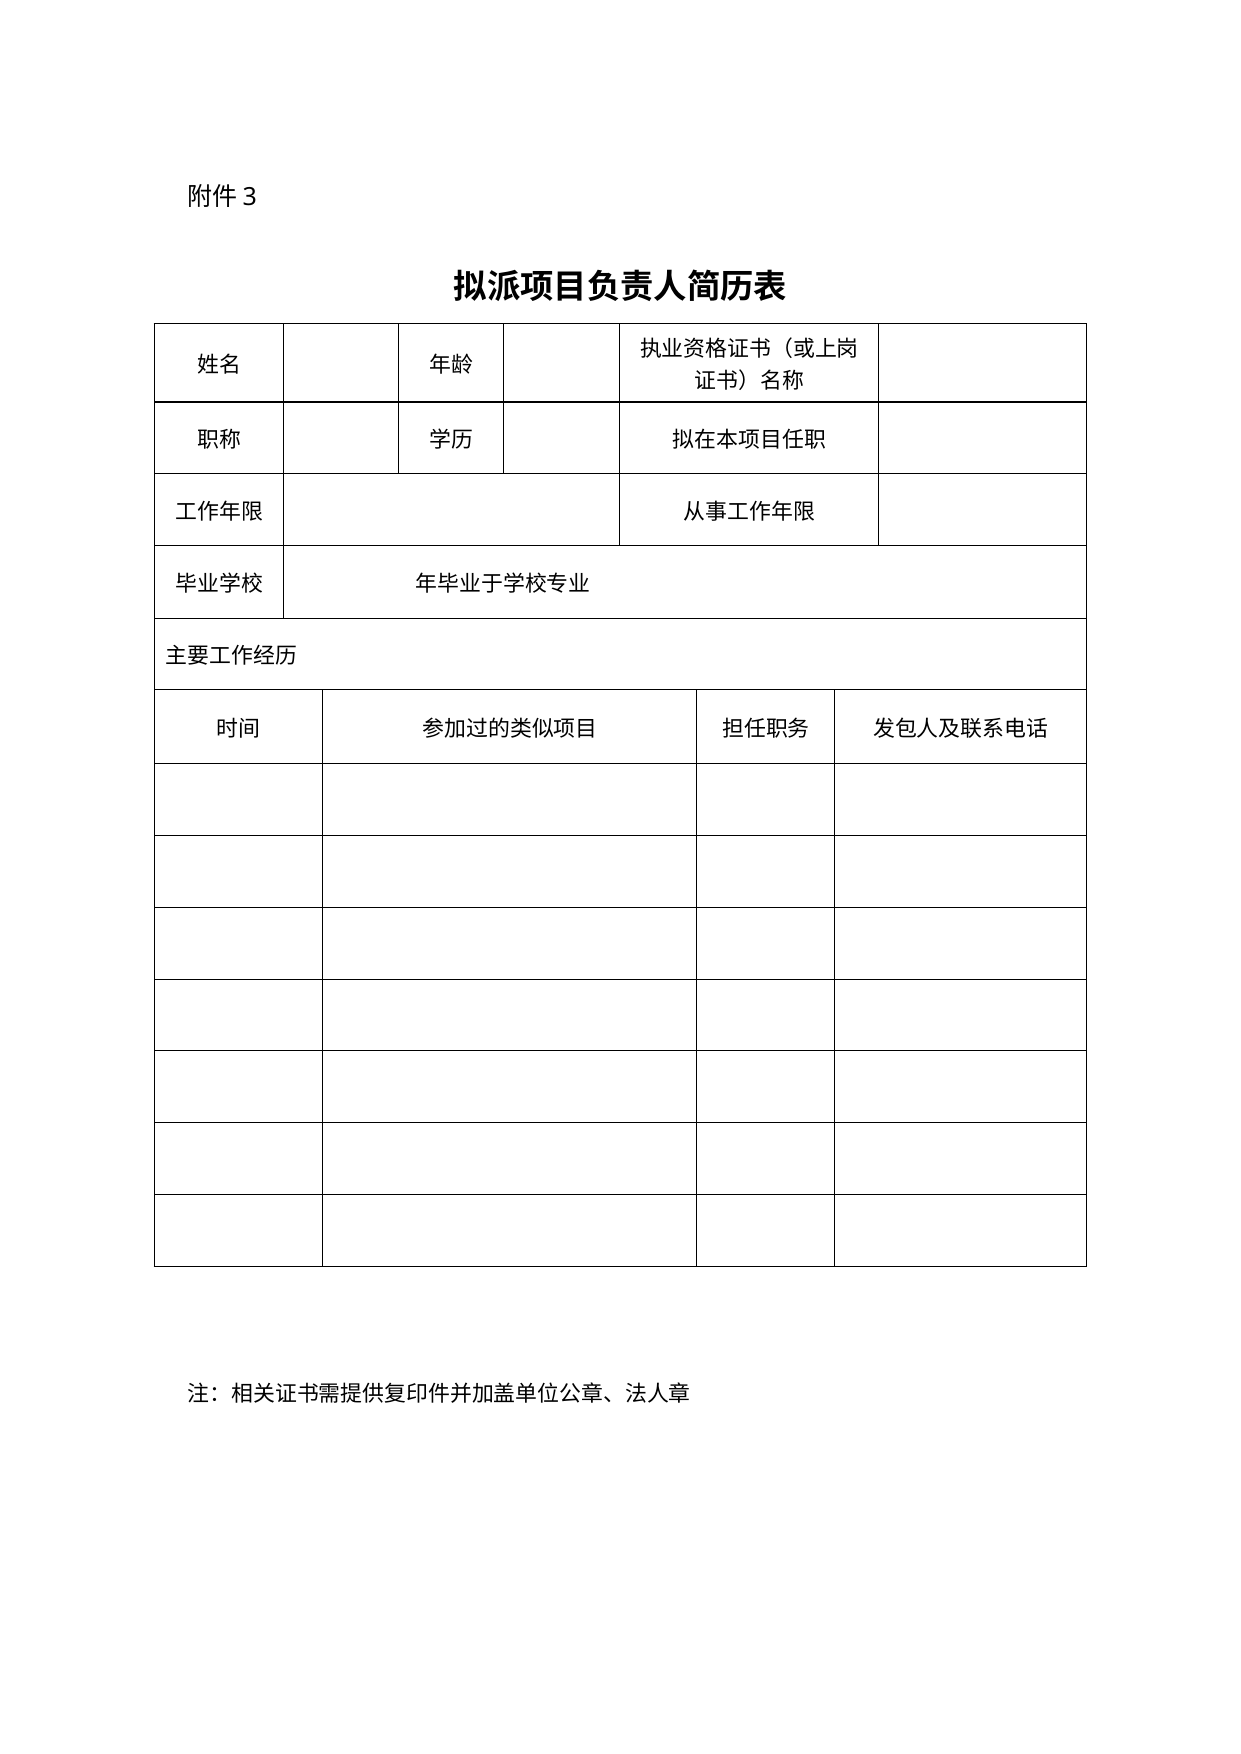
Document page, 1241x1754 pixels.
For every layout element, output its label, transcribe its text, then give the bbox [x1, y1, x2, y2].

table_cell [323, 836, 696, 907]
table_cell [155, 1123, 322, 1194]
table_cell 工作年限 [155, 474, 283, 545]
table_cell [835, 908, 1086, 978]
table_cell [323, 1123, 696, 1194]
table_cell [879, 474, 1086, 545]
table_cell [879, 403, 1086, 473]
table_cell [284, 474, 619, 545]
table_header [284, 324, 398, 401]
table_cell 担任职务 [697, 690, 834, 763]
table_cell 年毕业于学校专业 [284, 546, 1086, 618]
table_cell [835, 764, 1086, 835]
table_cell [323, 980, 696, 1050]
table_cell [697, 764, 834, 835]
table_cell [697, 1051, 834, 1122]
table_cell [155, 980, 322, 1050]
table_cell [323, 908, 696, 978]
table_header [879, 324, 1086, 401]
table_cell 参加过的类似项目 [323, 690, 696, 763]
table_cell [155, 908, 322, 978]
table_cell 主要工作经历 [155, 619, 1086, 689]
table_cell [155, 836, 322, 907]
table_cell 从事工作年限 [620, 474, 878, 545]
list 拟派项目负责人简历表 [187, 252, 1053, 317]
table_cell [323, 764, 696, 835]
table_cell 毕业学校 [155, 546, 283, 618]
table_cell [697, 1195, 834, 1266]
table_cell 拟在本项目任职 [620, 403, 878, 473]
table_header 年龄 [399, 324, 503, 401]
table_cell [697, 1123, 834, 1194]
table_cell [697, 836, 834, 907]
table_cell [155, 1051, 322, 1122]
table_cell 时间 [155, 690, 322, 763]
table_cell [323, 1051, 696, 1122]
table_header 执业资格证书（或上岗证书）名称 [620, 324, 878, 401]
table_cell [835, 980, 1086, 1050]
text 附件3 [187, 162, 1053, 227]
table_cell [155, 764, 322, 835]
text 注：相关证书需提供复印件并加盖单位公章、法人章 [187, 1376, 1053, 1408]
table_cell 发包人及联系电话 [835, 690, 1086, 763]
table_header 姓名 [155, 324, 283, 401]
table_cell [504, 403, 619, 473]
table_cell [835, 836, 1086, 907]
table_cell [835, 1195, 1086, 1266]
table_cell [835, 1123, 1086, 1194]
table_cell [284, 403, 398, 473]
table_cell [697, 980, 834, 1050]
table_cell [697, 908, 834, 978]
table_cell 学历 [399, 403, 503, 473]
table_cell [323, 1195, 696, 1266]
table_header [504, 324, 619, 401]
table_cell [155, 1195, 322, 1266]
table_cell 职称 [155, 403, 283, 473]
table_cell [835, 1051, 1086, 1122]
